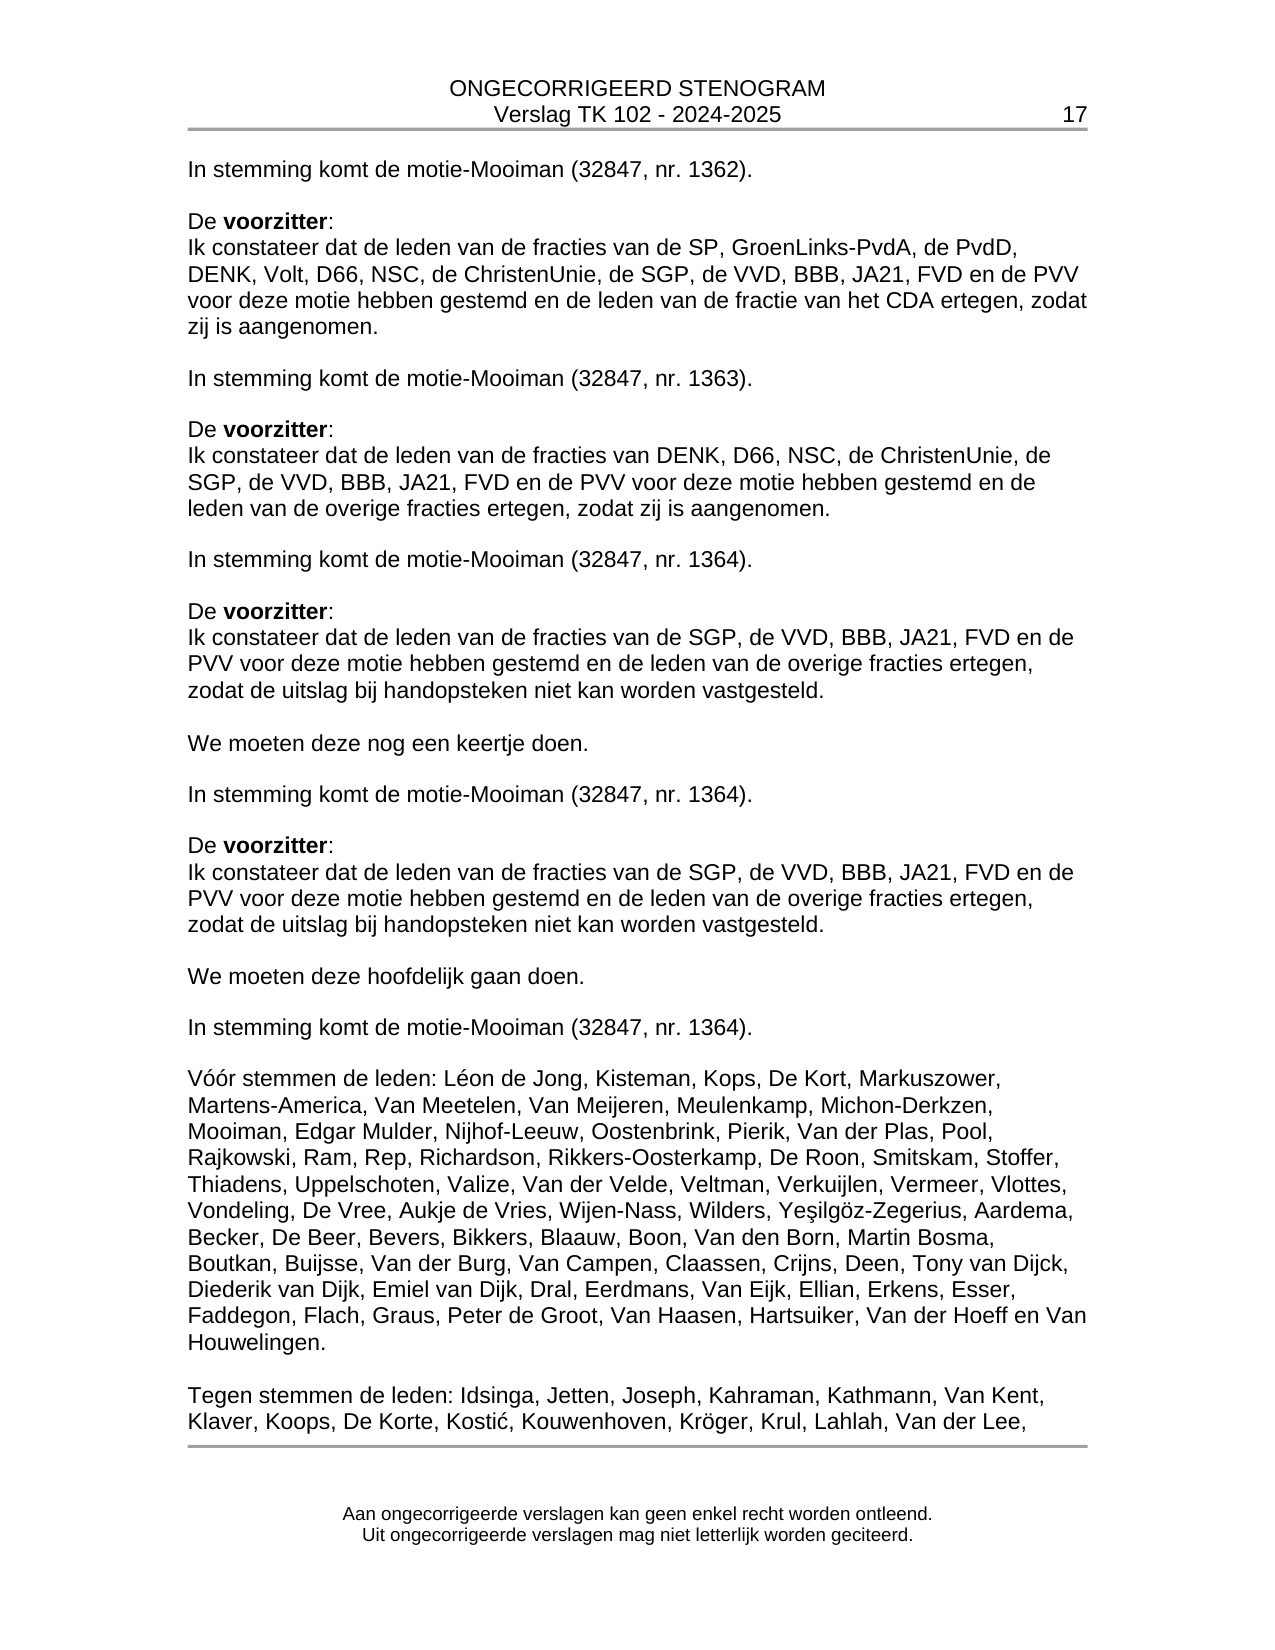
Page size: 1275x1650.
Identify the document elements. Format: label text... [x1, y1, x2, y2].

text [187, 1065, 1087, 1434]
text De voorzitter: Ik constateer dat de leden van de fracties van DENK, D66, NSC, de ChristenUnie, de SGP, de VVD, BBB, JA21, FVD en de PVV voor deze motie hebben gestemd en de leden van de overige fracties ertegen, zodat zij is aangenomen. [187, 416, 1087, 521]
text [187, 208, 1087, 339]
text In stemming komt de motie-Mooiman (32847, nr. 1364). [187, 1014, 1087, 1040]
text In stemming komt de motie-Mooiman (32847, nr. 1364). [187, 781, 1087, 807]
text In stemming komt de motie-Mooiman (32847, nr. 1362). [187, 156, 1087, 183]
text We moeten deze hoofdelijk gaan doen. [187, 963, 1087, 989]
text In stemming komt de motie-Mooiman (32847, nr. 1364). [187, 546, 1087, 573]
text In stemming komt de motie-Mooiman (32847, nr. 1363). [187, 364, 1087, 391]
text De voorzitter: Ik constateer dat de leden van de fracties van de SGP, de VVD, BBB, JA21, FVD en de PVV voor deze motie hebben gestemd en de leden van de overige fracties ertegen, zodat de uitslag bij handopsteken niet kan worden vastgesteld. We moeten deze nog een keertje doen. [187, 598, 1087, 756]
text De voorzitter: Ik constateer dat de leden van de fracties van de SGP, de VVD, BBB, JA21, FVD en de PVV voor deze motie hebben gestemd en de leden van de overige fracties ertegen, zodat de uitslag bij handopsteken niet kan worden vastgesteld. [187, 832, 1087, 938]
